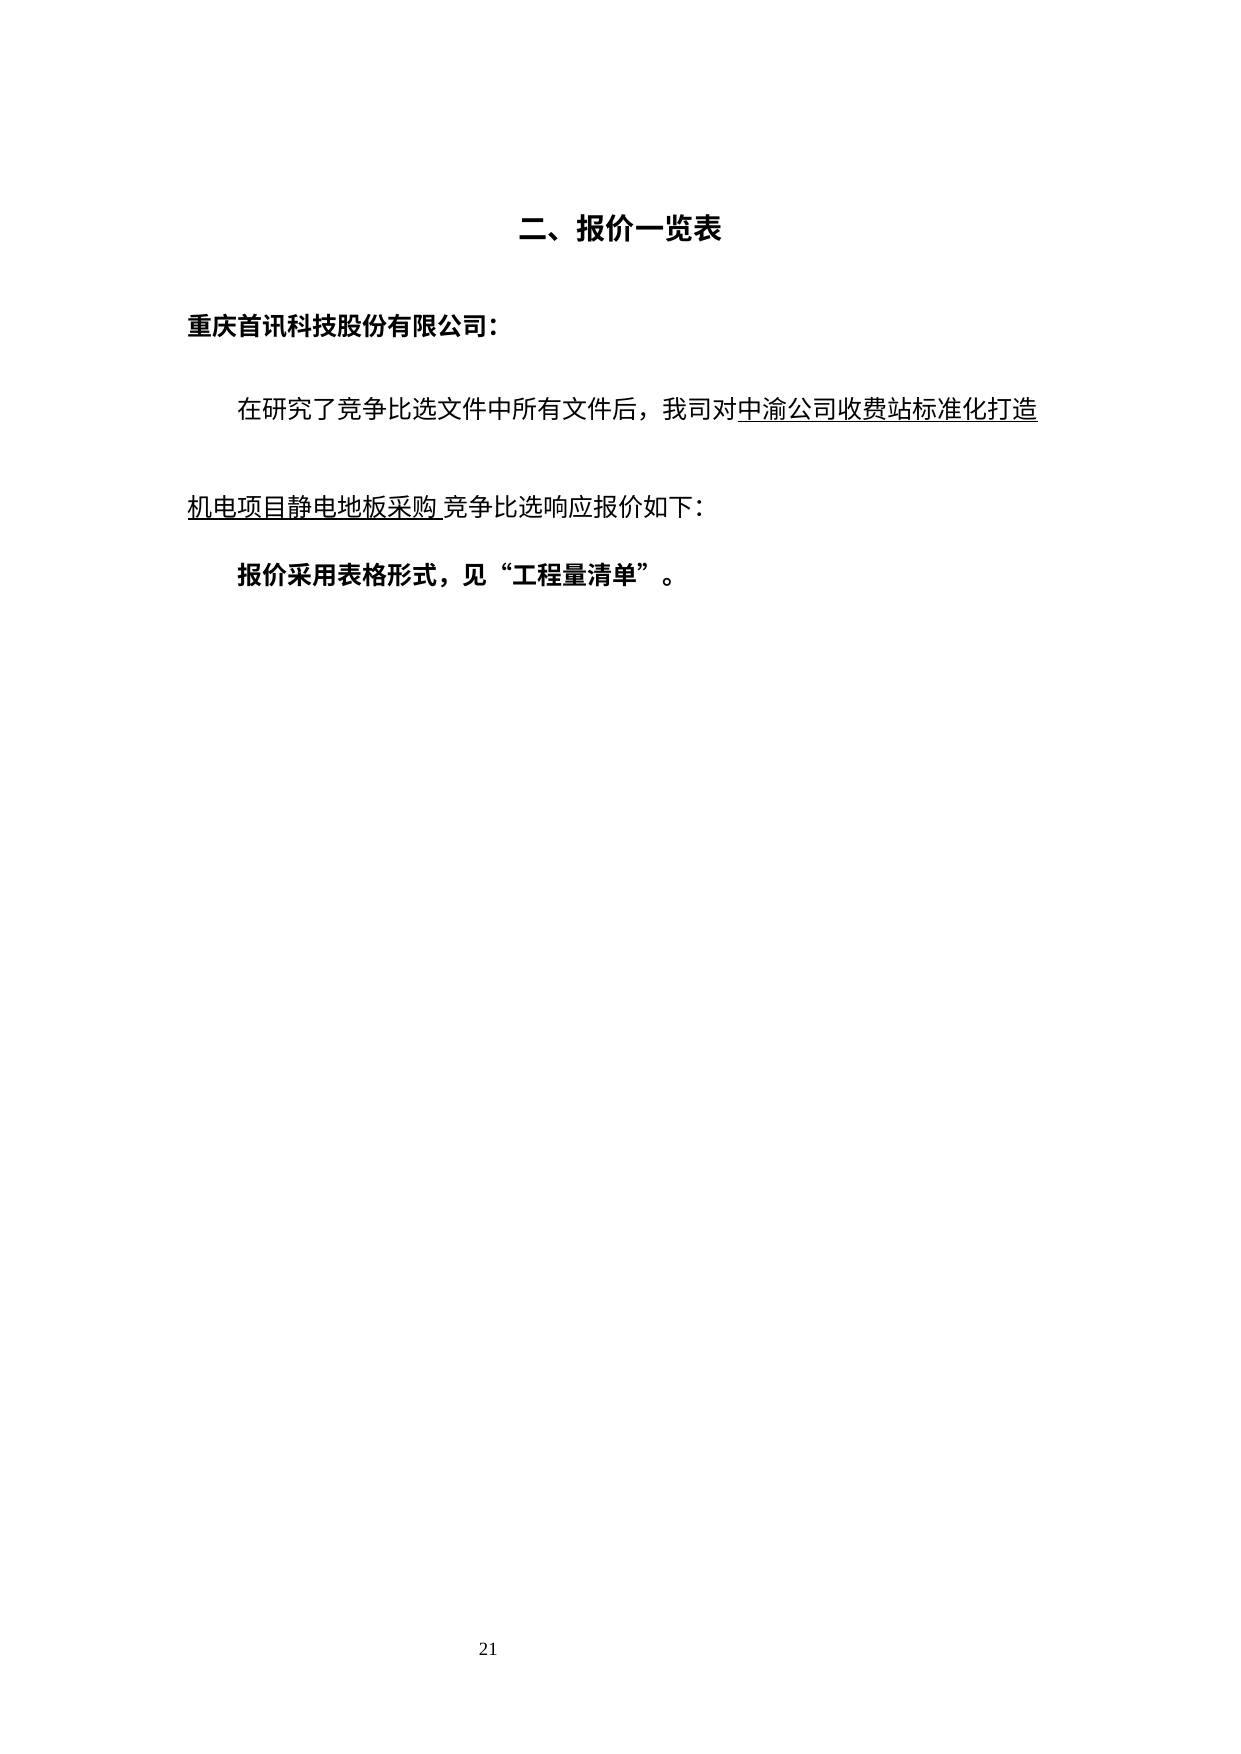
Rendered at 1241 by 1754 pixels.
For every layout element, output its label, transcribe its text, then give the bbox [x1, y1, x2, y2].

text 二、报价一览表 [187, 194, 1053, 259]
text 在研究了竞争比选文件中所有文件后，我司对中渝公司收费站标准化打造机电项目静电地板采购 竞争比选响应报价如下： [187, 375, 1053, 538]
text 重庆首讯科技股份有限公司： [187, 292, 1053, 357]
text 报价采用表格形式，见“工程量清单”。 [187, 556, 1053, 592]
